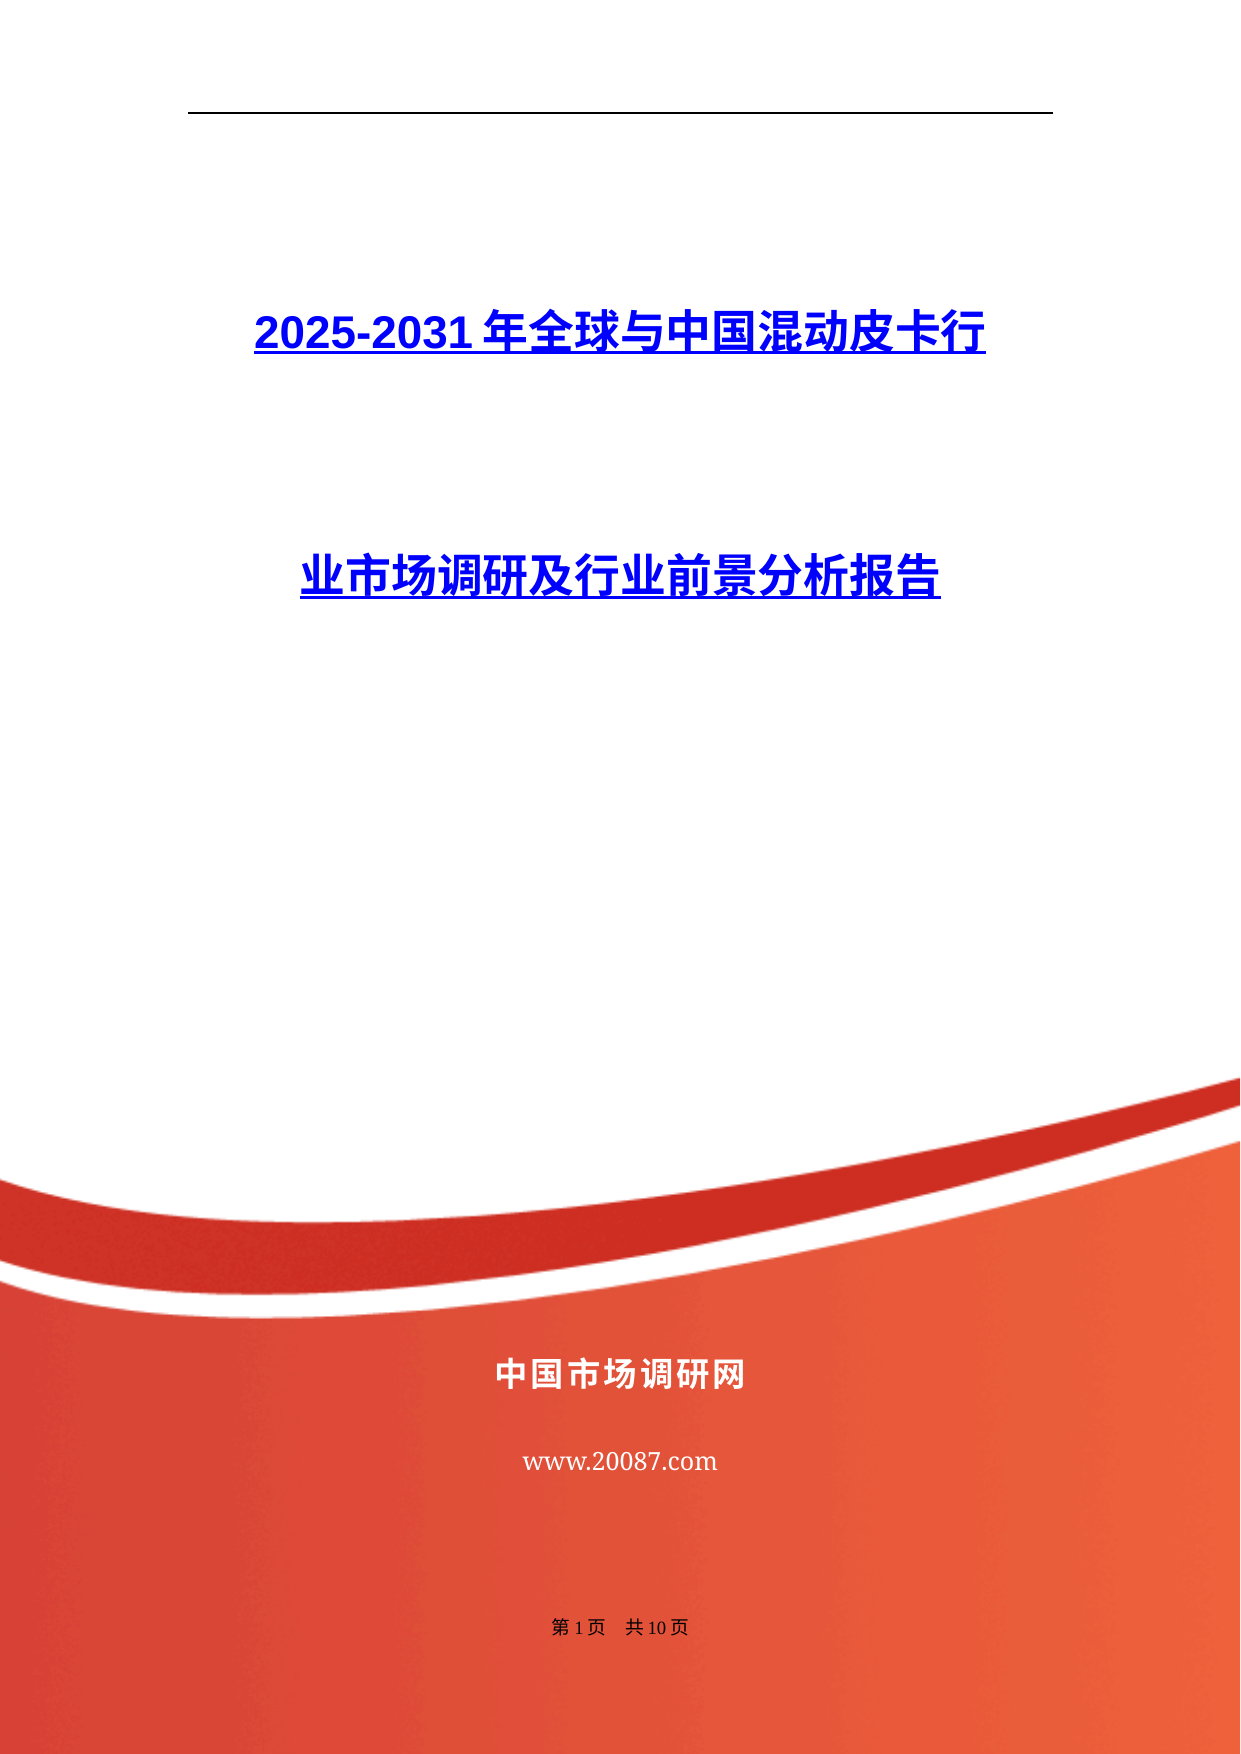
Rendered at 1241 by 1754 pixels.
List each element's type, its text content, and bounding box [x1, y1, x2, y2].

subtitle 中国市场调研网 [187, 1339, 1053, 1404]
picture [0, 1006, 1241, 1754]
text www.20087.com [187, 1428, 1053, 1493]
table_header 2025-2031年全球与中国混动皮卡行业市场调研及行业前景分析报告 [188, 207, 1053, 773]
